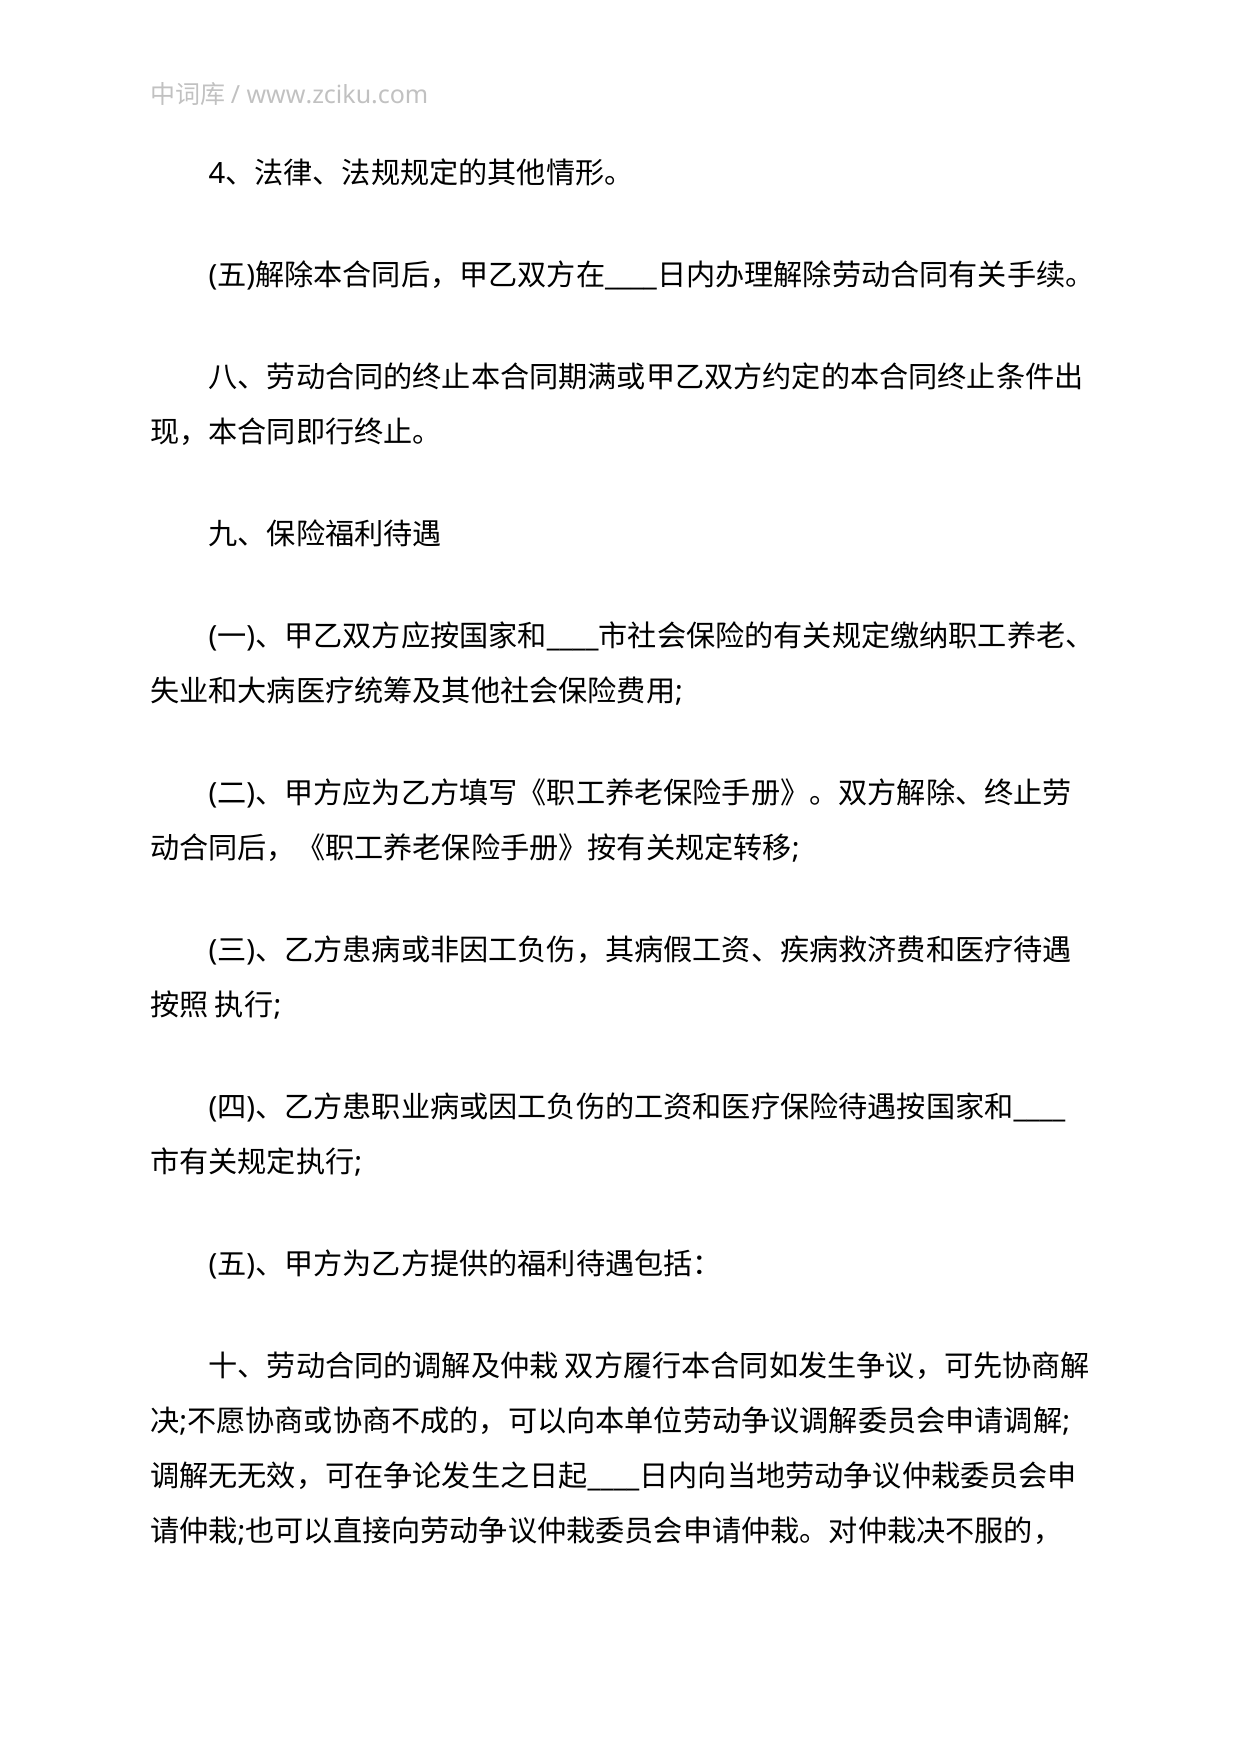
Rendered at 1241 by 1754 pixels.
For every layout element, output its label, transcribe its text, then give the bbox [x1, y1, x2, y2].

text 4、法律、法规规定的其他情形。 [150, 150, 1090, 192]
text (五)、甲方为乙方提供的福利待遇包括： [150, 1240, 1090, 1283]
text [150, 1342, 1090, 1549]
text (三)、乙方患病或非因工负伤，其病假工资、疾病救济费和医疗待遇按照 执行; [150, 926, 1090, 1024]
text 八、劳动合同的终止本合同期满或甲乙双方约定的本合同终止条件出现，本合同即行终止。 [150, 354, 1090, 451]
text (四)、乙方患职业病或因工负伤的工资和医疗保险待遇按国家和____市有关规定执行; [150, 1083, 1090, 1181]
text (二)、甲方应为乙方填写《职工养老保险手册》。双方解除、终止劳动合同后，《职工养老保险手册》按有关规定转移; [150, 769, 1090, 867]
text (五)解除本合同后，甲乙双方在____日内办理解除劳动合同有关手续。 [150, 252, 1090, 294]
text 九、保险福利待遇 [150, 511, 1090, 553]
text (一)、甲乙双方应按国家和____市社会保险的有关规定缴纳职工养老、失业和大病医疗统筹及其他社会保险费用; [150, 612, 1090, 710]
